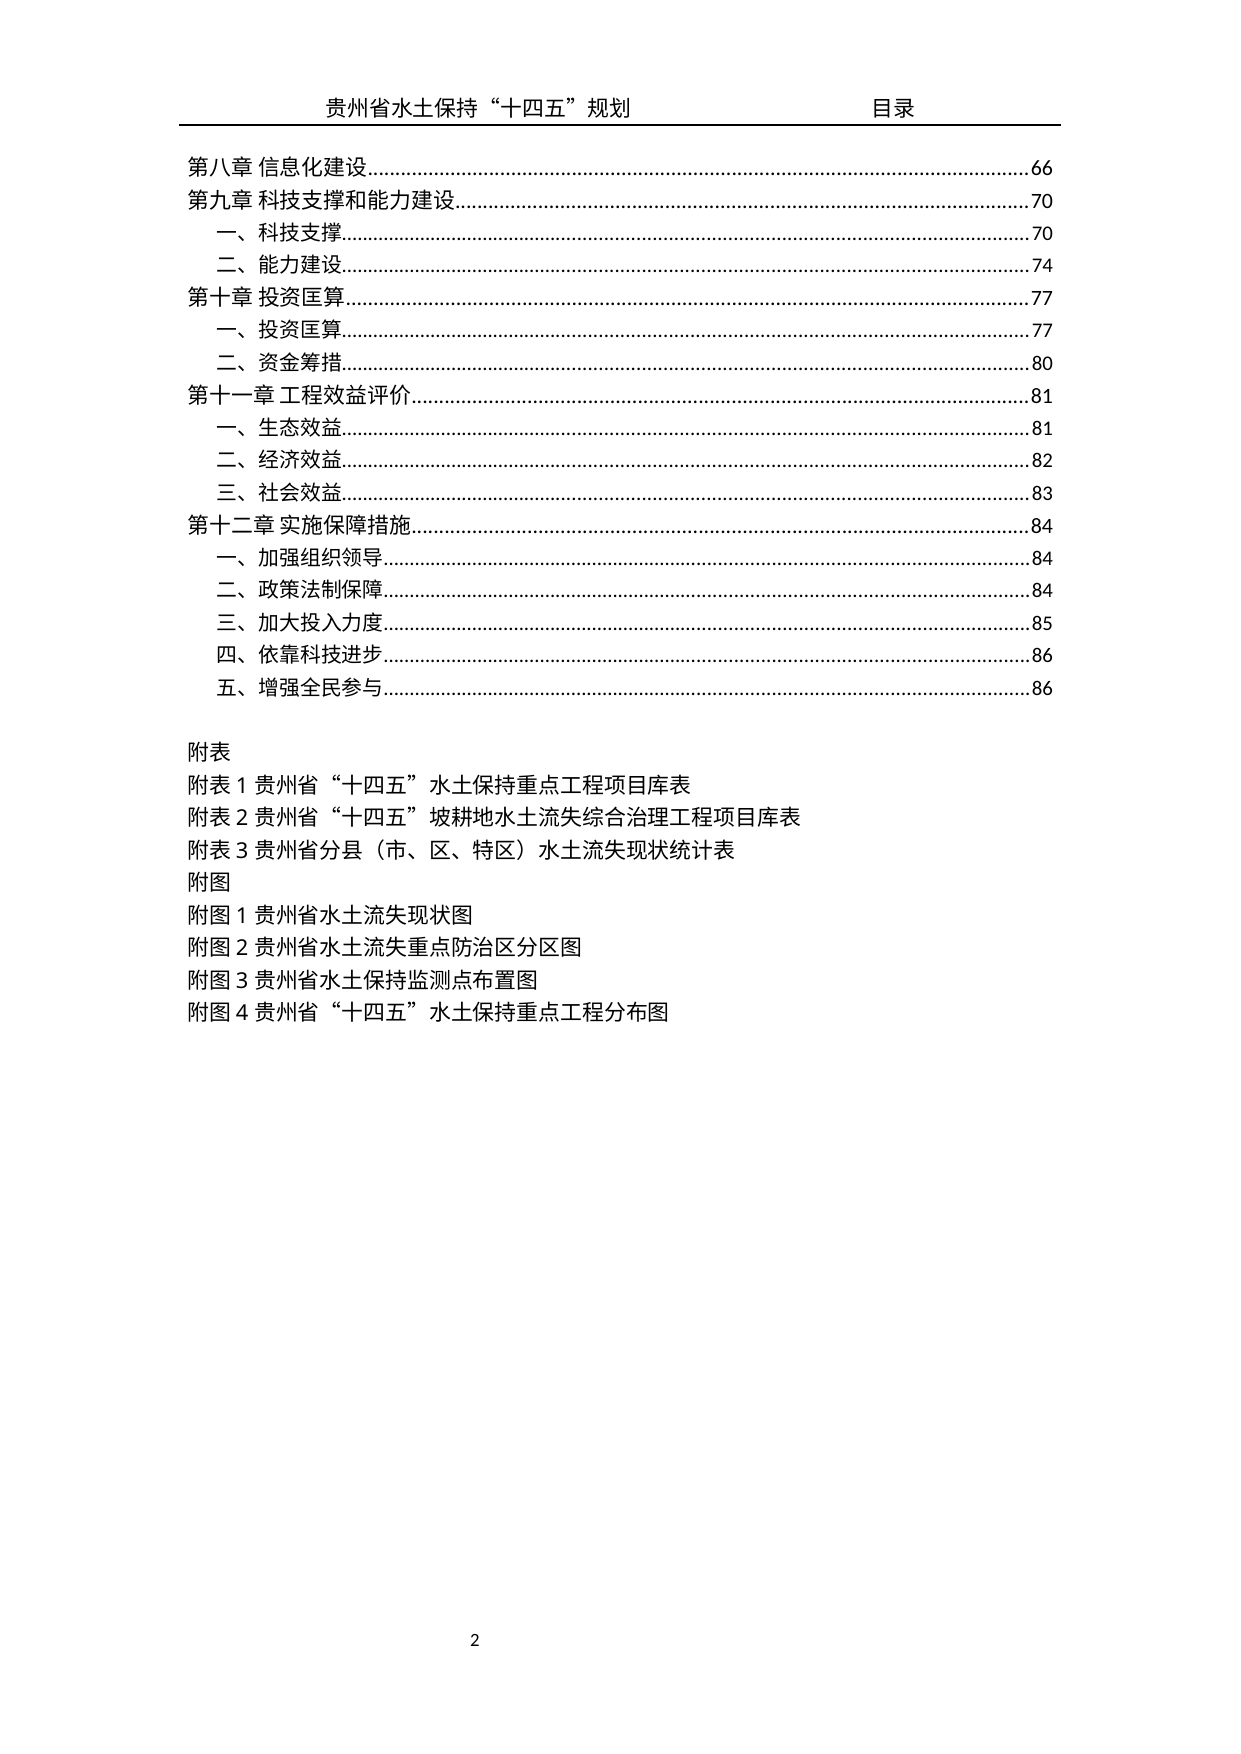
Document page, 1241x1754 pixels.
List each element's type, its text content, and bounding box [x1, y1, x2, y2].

text 附表3 贵州省分县（市、区、特区）水土流失现状统计表 [187, 832, 1053, 865]
text 附图1 贵州省水土流失现状图 [187, 897, 1053, 930]
text 附表2 贵州省“十四五”坡耕地水土流失综合治理工程项目库表 [187, 800, 1053, 832]
text 附表 [187, 735, 1053, 767]
text 附图 [187, 865, 1053, 897]
text 附图3 贵州省水土保持监测点布置图 [187, 962, 1053, 995]
text 附图2 贵州省水土流失重点防治区分区图 [187, 930, 1053, 962]
text 附图4 贵州省“十四五”水土保持重点工程分布图 [187, 995, 1053, 1027]
text 附表1 贵州省“十四五”水土保持重点工程项目库表 [187, 767, 1053, 800]
